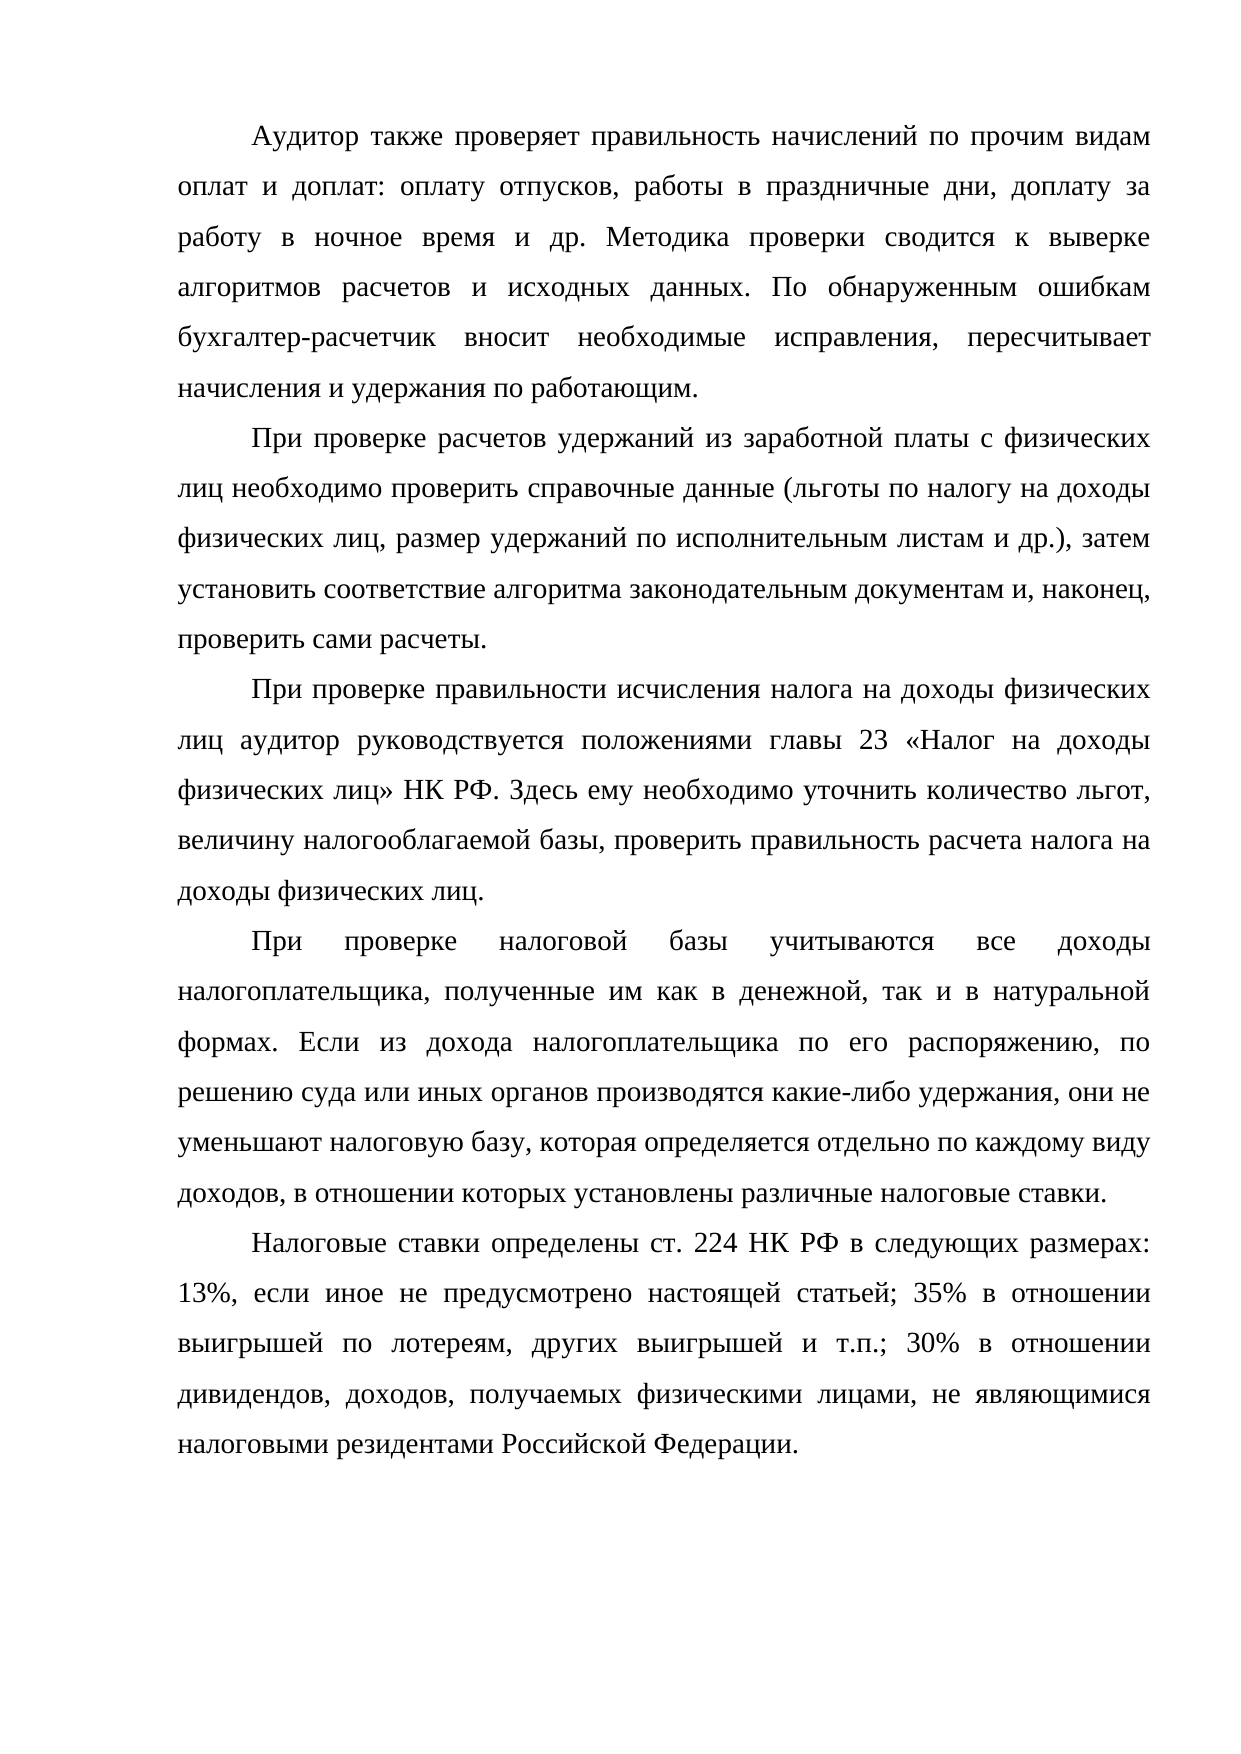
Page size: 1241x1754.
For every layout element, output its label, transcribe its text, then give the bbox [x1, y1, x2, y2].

text Аудитор также проверяет правильность начислений по прочим видам оплат и доплат: оплату отпусков, работы в праздничные дни, доплату за работу в ночное время и др. Методика проверки сводится к выверке алгоритмов расчетов и исходных данных. По обнаруженным ошибкам бухгалтер-расчетчик вносит необходимые исправления, пересчитывает начисления и удержания по работающим. [177, 118, 1152, 403]
text При проверке расчетов удержаний из заработной платы с физических лиц необходимо проверить справочные данные (льготы по налогу на доходы физических лиц, размер удержаний по исполнительным листам и др.), затем установить соответствие алгоритма законодательным документам и, наконец, проверить сами расчеты. [177, 420, 1152, 655]
text При проверке правильности исчисления налога на доходы физических лиц аудитор руководствуется положениями главы 23 «Налог на доходы физических лиц» НК РФ. Здесь ему необходимо уточнить количество льгот, величину налогооблагаемой базы, проверить правильность расчета налога на доходы физических лиц. [177, 672, 1152, 906]
text Налоговые ставки определены ст. 224 НК РФ в следующих размерах: 13%, если иное не предусмотрено настоящей статьей; 35% в отношении выигрышей по лотереям, других выигрышей и т.п.; 30% в отношении дивидендов, доходов, получаемых физическими лицами, не являющимися налоговыми резидентами Российской Федерации. [177, 1225, 1152, 1460]
text При проверке налоговой базы учитываются все доходы налогоплательщика, полученные им как в денежной, так и в натуральной формах. Если из дохода налогоплательщика по его распоряжению, по решению суда или иных органов производятся какие-либо удержания, они не уменьшают налоговую базу, которая определяется отдельно по каждому виду доходов, в отношении которых установлены различные налоговые ставки. [177, 923, 1152, 1208]
